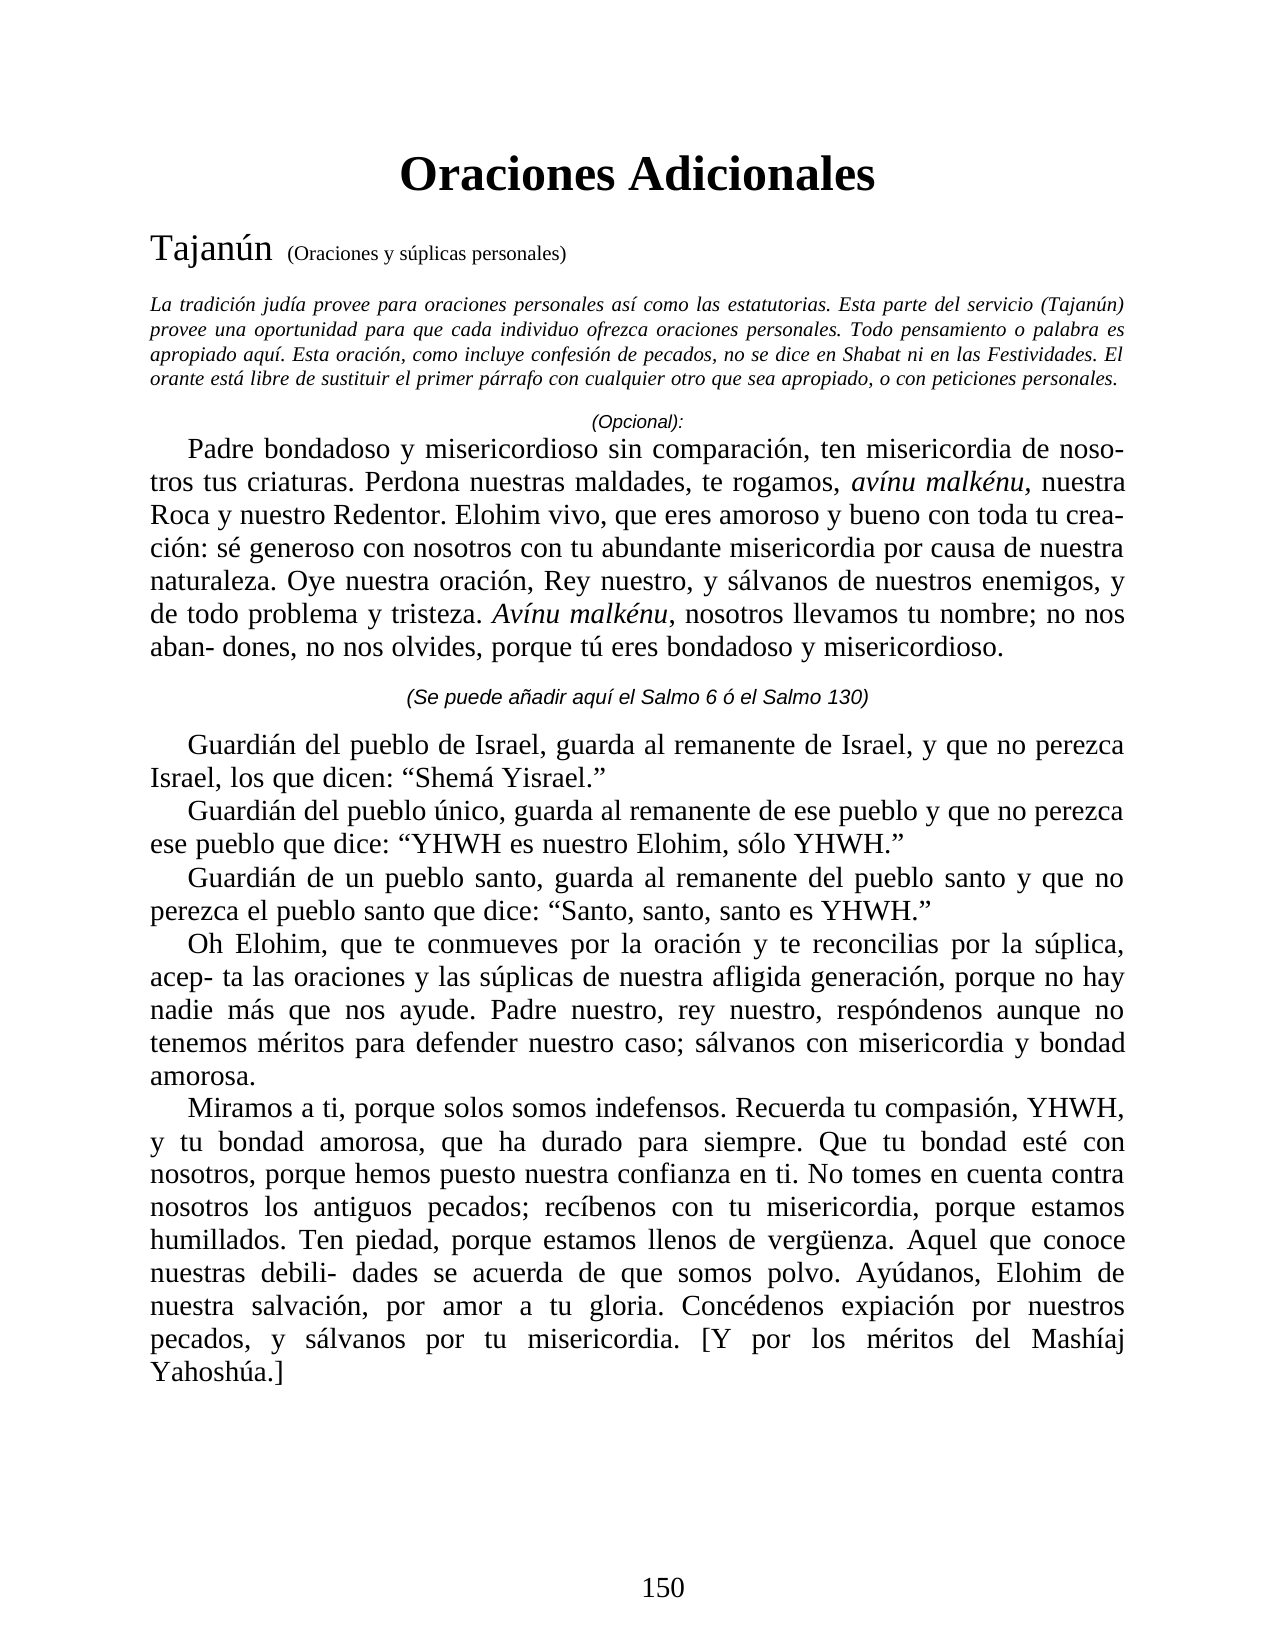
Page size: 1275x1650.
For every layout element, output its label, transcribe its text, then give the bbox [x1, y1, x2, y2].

text Guardián del pueblo de Israel, guarda al remanente de Israel, y que no perezca Israel, los que dicen: “Shemá Yisrael.” [150, 728, 1125, 794]
text Guardián de un pueblo santo, guarda al remanente del pueblo santo y que no perezca el pueblo santo que dice: “Santo, santo, santo es YHWH.” [150, 860, 1125, 927]
text La tradición judía provee para oraciones personales así como las estatutorias. Esta parte del servicio (Tajanún) provee una oportunidad para que cada individuo ofrezca oraciones personales. Todo pensamiento o palabra es apropiado aquí. Esta oración, como incluye confesión de pecados, no se dice en Shabat ni en las Festividades. El orante está libre de sustituir el primer párrafo con cualquier otro que sea apropiado, o con peticiones personales. [150, 292, 1126, 390]
text (Se puede añadir aquí el Salmo 6 ó el Salmo 130) [148, 685, 1127, 709]
text Guardián del pueblo único, guarda al remanente de ese pueblo y que no perezca ese pueblo que dice: “YHWH es nuestro Elohim, sólo YHWH.” [150, 794, 1125, 860]
text (Opcional): [429, 411, 845, 432]
text Padre bondadoso y misericordioso sin comparación, ten misericordia de noso- tros tus criaturas. Perdona nuestras maldades, te rogamos, avínu malkénu, nuestra Roca y nuestro Redentor. Elohim vivo, que eres amoroso y bueno con toda tu crea- ción: sé generoso con nosotros con tu abundante misericordia por causa de nuestra naturaleza. Oye nuestra oración, Rey nuestro, y sálvanos de nuestros enemigos, y de todo problema y tristeza. Avínu malkénu, nosotros llevamos tu nombre; no nos aban- dones, no nos olvides, porque tú eres bondadoso y misericordioso. [150, 432, 1126, 663]
text Miramos a ti, porque solos somos indefensos. Recuerda tu compasión, YHWH, y tu bondad amorosa, que ha durado para siempre. Que tu bondad esté con nosotros, porque hemos puesto nuestra confianza en ti. No tomes en cuenta contra nosotros los antiguos pecados; recíbenos con tu misericordia, porque estamos humillados. Ten piedad, porque estamos llenos de vergüenza. Aquel que conoce nuestras debili- dades se acuerda de que somos polvo. Ayúdanos, Elohim de nuestra salvación, por amor a tu gloria. Concédenos expiación por nuestros pecados, y sálvanos por tu misericordia. [Y por los méritos del Mashíaj Yahoshúa.] [150, 1092, 1126, 1388]
subtitle Oraciones Adicionales [148, 143, 1127, 201]
text Oh Elohim, que te conmueves por la oración y te reconcilias por la súplica, acep- ta las oraciones y las súplicas de nuestra afligida generación, porque no hay nadie más que nos ayude. Padre nuestro, rey nuestro, respóndenos aunque no tenemos méritos para defender nuestro caso; sálvanos con misericordia y bondad amorosa. [150, 927, 1125, 1091]
text Tajanún (Oraciones y súplicas personales) [150, 225, 1137, 268]
